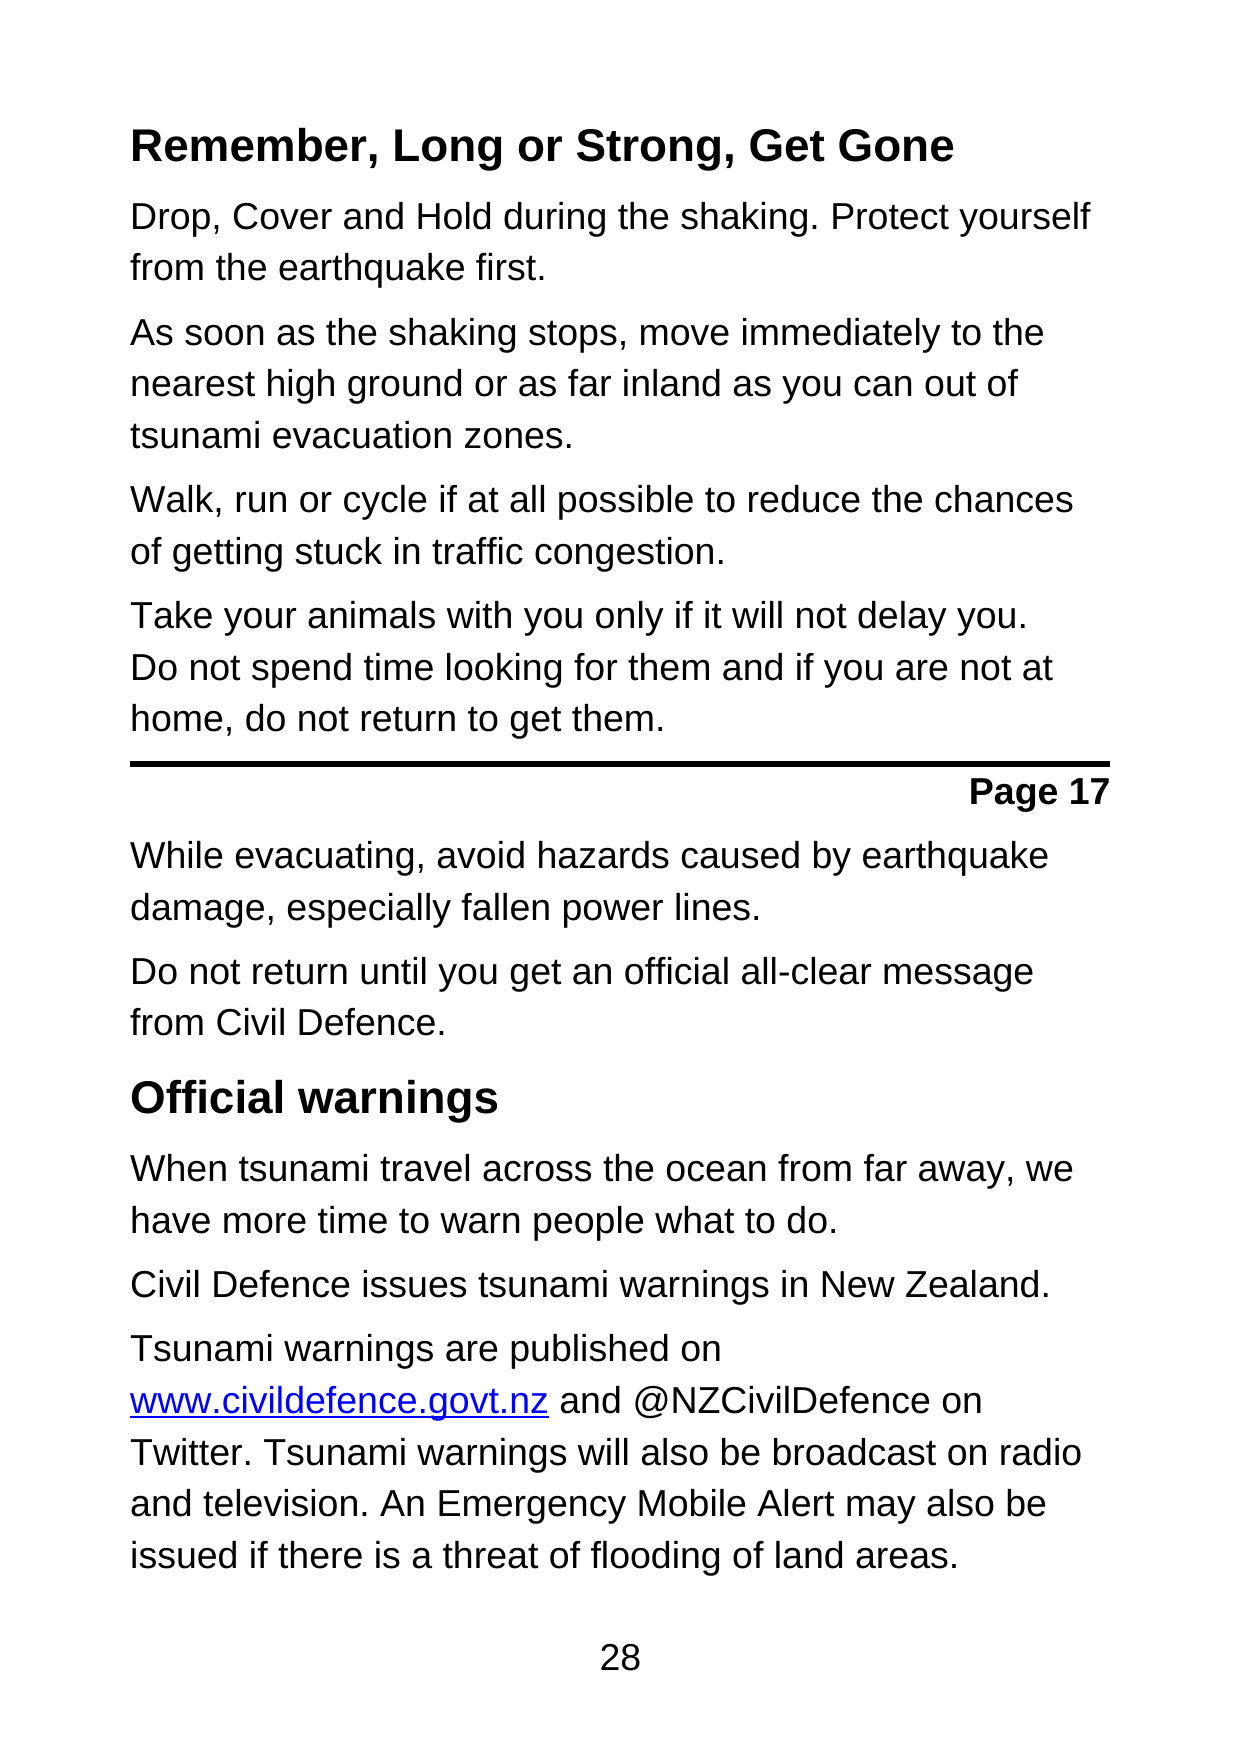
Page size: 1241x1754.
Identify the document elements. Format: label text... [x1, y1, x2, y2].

text Drop, Cover and Hold during the shaking. Protect yourself from the earthquake first. [130, 194, 1110, 289]
text Take your animals with you only if it will not delay you. Do not spend time looking for them and if you are not at home, do not return to get them. [130, 593, 1110, 739]
subtitle Remember, Long or Strong, Get Gone [130, 118, 1110, 171]
text While evacuating, avoid hazards caused by earthquake damage, especially fallen power lines. [130, 833, 1110, 928]
subtitle Official warnings [130, 1071, 1110, 1124]
text Do not return until you get an official all-clear message from Civil Defence. [130, 949, 1110, 1044]
text Civil Defence issues tsunami warnings in New Zealand. [130, 1262, 1110, 1306]
text Page 17 [130, 767, 1110, 812]
text Tsunami warnings are published on www.civildefence.govt.nz and @NZCivilDefence on Twitter. Tsunami warnings will also be broadcast on radio and television. An Emergency Mobile Alert may also be issued if there is a threat of flooding of land areas. [130, 1327, 1110, 1576]
text As soon as the shaking stops, move immediately to the nearest high ground or as far inland as you can out of tsunami evacuation zones. [130, 310, 1110, 456]
text When tsunami travel across the ocean from far away, we have more time to warn people what to do. [130, 1147, 1110, 1241]
text Walk, run or cycle if at all possible to reduce the chances of getting stuck in traffic congestion. [130, 477, 1110, 572]
